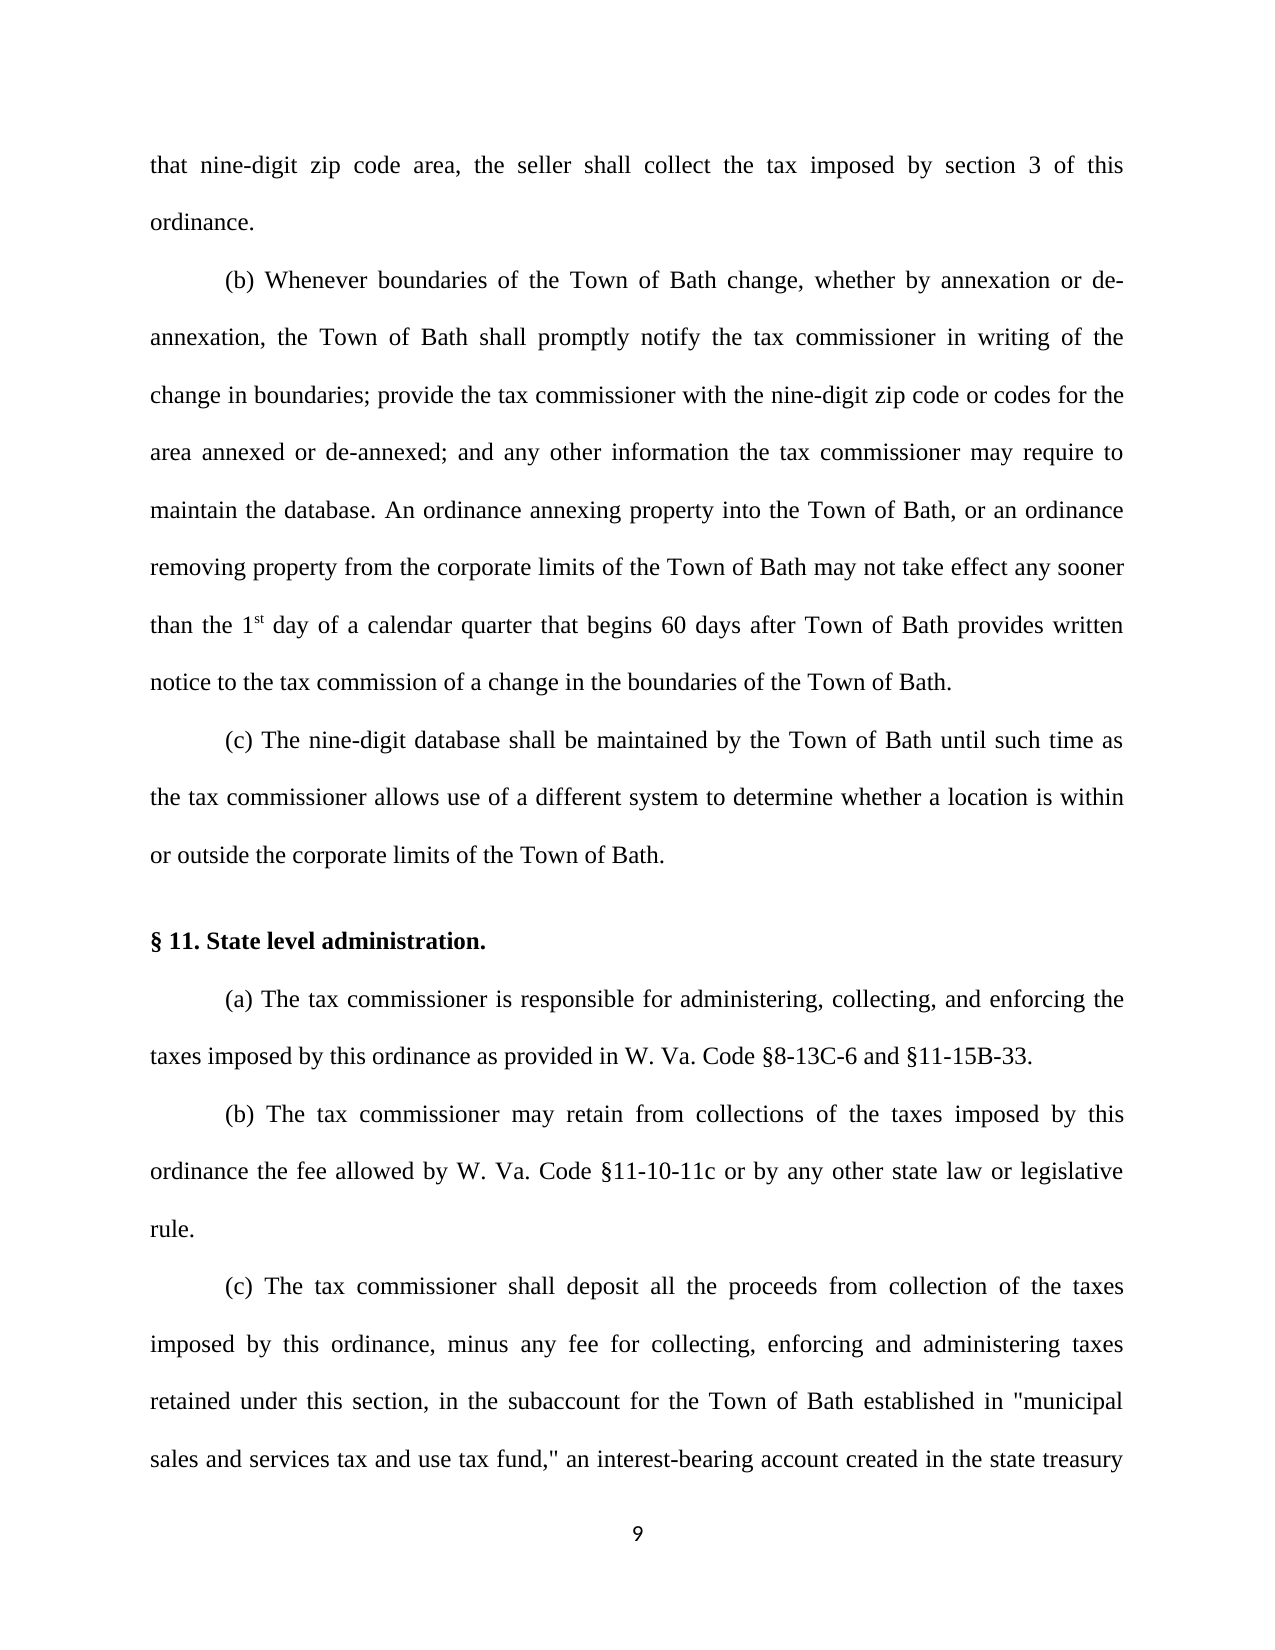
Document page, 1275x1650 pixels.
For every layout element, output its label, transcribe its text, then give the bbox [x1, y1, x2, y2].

text (b) The tax commissioner may retain from collections of the taxes imposed by this ordinance the fee allowed by W. Va. Code §11-10-11c or by any other state law or legislative rule. [150, 1099, 1125, 1242]
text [150, 1271, 1125, 1472]
text (a) The tax commissioner is responsible for administering, collecting, and enforcing the taxes imposed by this ordinance as provided in W. Va. Code §8-13C-6 and §11-15B-33. [150, 984, 1125, 1070]
text (c) The nine-digit database shall be maintained by the Town of Bath until such time as the tax commissioner allows use of a different system to determine whether a location is within or outside the corporate limits of the Town of Bath. [150, 725, 1125, 869]
text § 11. State level administration. [150, 926, 1125, 955]
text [150, 150, 1125, 236]
text (b) Whenever boundaries of the Town of Bath change, whether by annexation or de-annexation, the Town of Bath shall promptly notify the tax commissioner in writing of the change in boundaries; provide the tax commissioner with the nine-digit zip code or codes for the area annexed or de-annexed; and any other information the tax commissioner may require to maintain the database. An ordinance annexing property into the Town of Bath, or an ordinance removing property from the corporate limits of the Town of Bath may not take effect any sooner than the 1st day of a calendar quarter that begins 60 days after Town of Bath provides written notice to the tax commission of a change in the boundaries of the Town of Bath. [150, 265, 1125, 696]
